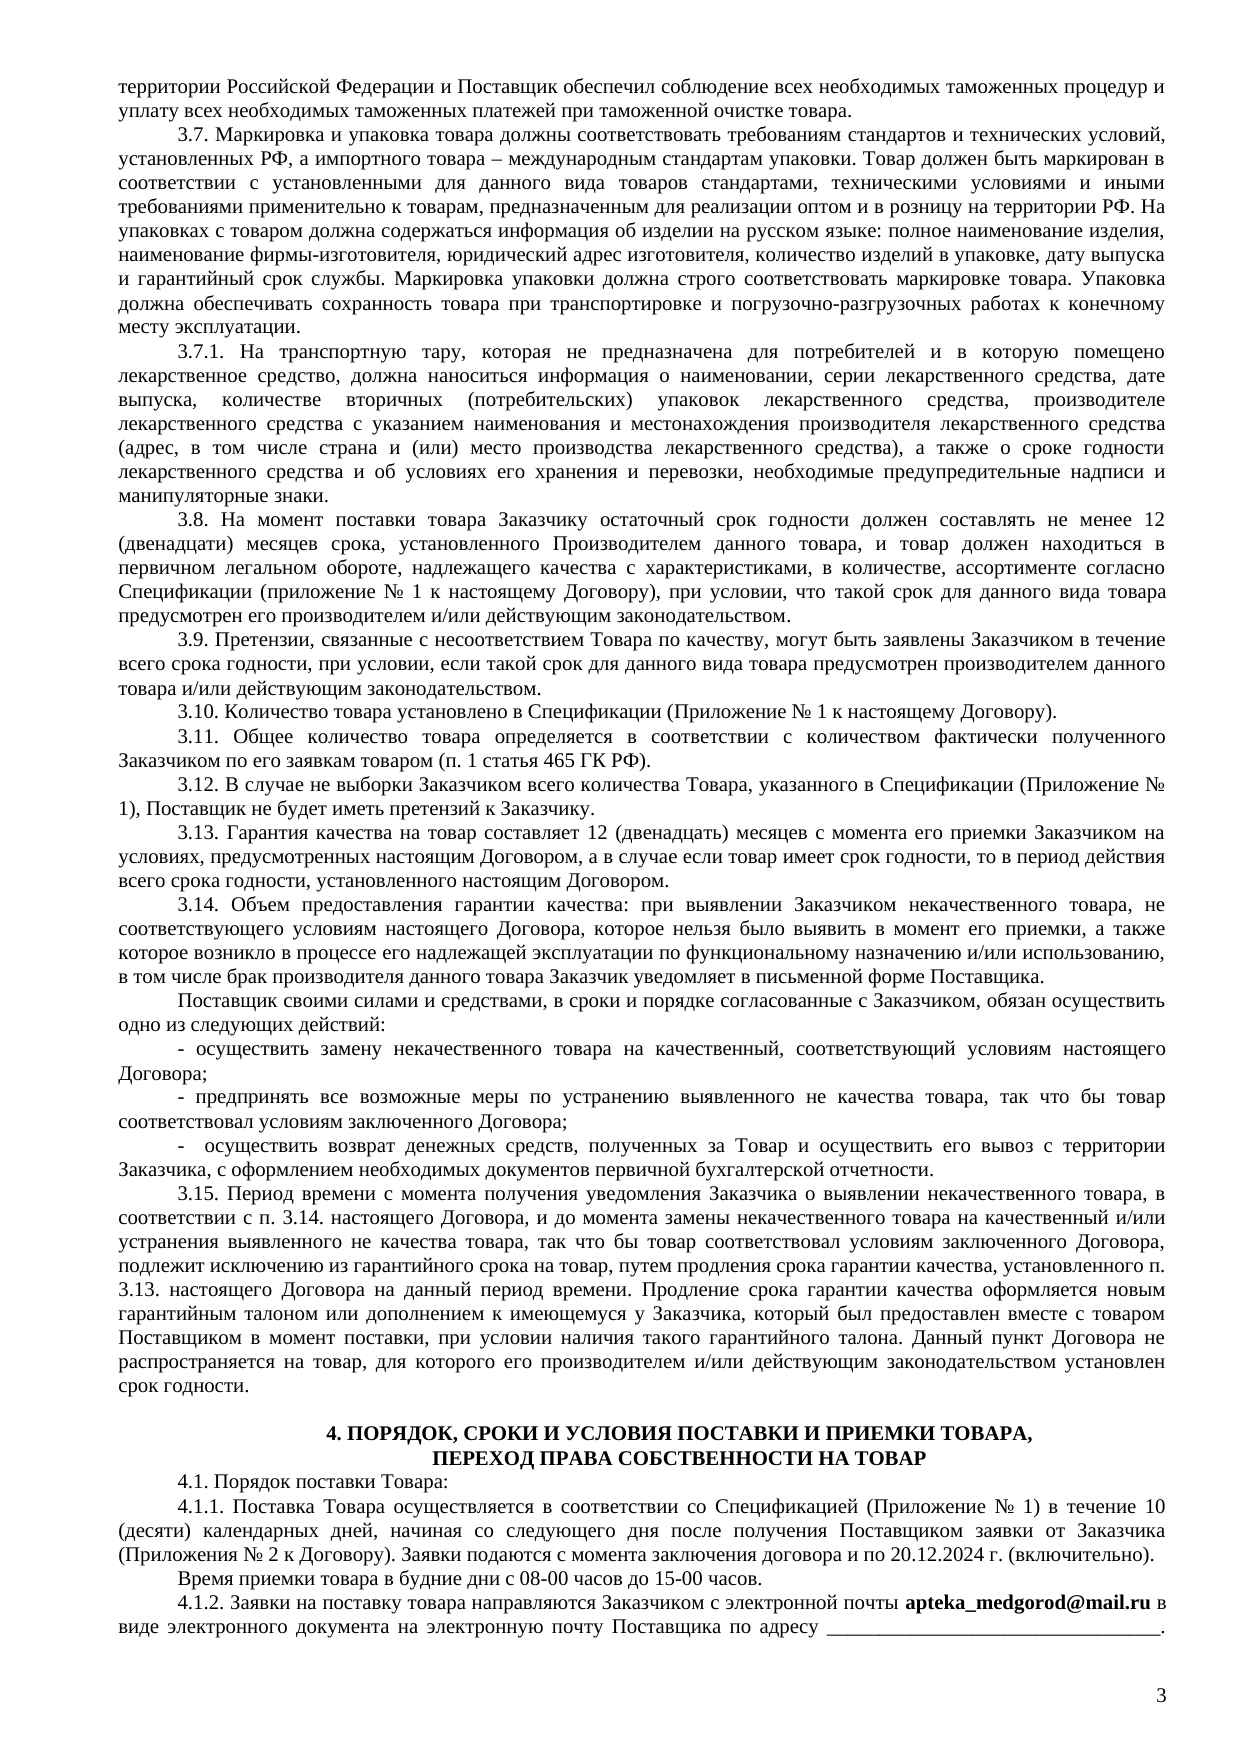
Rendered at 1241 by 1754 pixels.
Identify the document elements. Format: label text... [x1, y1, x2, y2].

text Поставщик своими силами и средствами, в сроки и порядке согласованные с Заказчиком, обязан осуществить одно из следующих действий: [118, 988, 1167, 1036]
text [118, 1590, 1167, 1638]
text 3.12. В случае не выборки Заказчиком всего количества Товара, указанного в Спецификации (Приложение № 1), Поставщик не будет иметь претензий к Заказчику. [118, 772, 1167, 820]
text 4.1. Порядок поставки Товара: [118, 1469, 1167, 1493]
text 4.1.1. Поставка Товара осуществляется в соответствии со Спецификацией (Приложение № 1) в течение 10 (десяти) календарных дней, начиная со следующего дня после получения Поставщиком заявки от Заказчика (Приложения № 2 к Договору). Заявки подаются с момента заключения договора и по 20.12.2024 г. (включительно). [118, 1493, 1167, 1566]
text 3.7.1. На транспортную тару, которая не предназначена для потребителей и в которую помещено лекарственное средство, должна наноситься информация о наименовании, серии лекарственного средства, дате выпуска, количестве вторичных (потребительских) упаковок лекарственного средства, производителе лекарственного средства с указанием наименования и местонахождения производителя лекарственного средства (адрес, в том числе страна и (или) место производства лекарственного средства), а также о сроке годности лекарственного средства и об условиях его хранения и перевозки, необходимые предупредительные надписи и манипуляторные знаки. [118, 338, 1167, 507]
text - осуществить возврат денежных средств, полученных за Товар и осуществить его вывоз с территории Заказчика, с оформлением необходимых документов первичной бухгалтерской отчетности. [118, 1133, 1167, 1181]
text 3.10. Количество товара установлено в Спецификации (Приложение № 1 к настоящему Договору). [118, 699, 1167, 723]
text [118, 74, 1167, 122]
text 3.14. Объем предоставления гарантии качества: при выявлении Заказчиком некачественного товара, не соответствующего условиям настоящего Договора, которое нельзя было выявить в момент его приемки, а также которое возникло в процессе его надлежащей эксплуатации по функциональному назначению и/или использованию, в том числе брак производителя данного товара Заказчик уведомляет в письменной форме Поставщика. [118, 892, 1167, 988]
text ПЕРЕХОД ПРАВА СОБСТВЕННОСТИ НА ТОВАР [118, 1445, 1167, 1469]
text 3.15. Период времени с момента получения уведомления Заказчика о выявлении некачественного товара, в соответствии с п. 3.14. настоящего Договора, и до момента замены некачественного товара на качественный и/или устранения выявленного не качества товара, так что бы товар соответствовал условиям заключенного Договора, подлежит исключению из гарантийного срока на товар, путем продления срока гарантии качества, установленного п. 3.13. настоящего Договора на данный период времени. Продление срока гарантии качества оформляется новым гарантийным талоном или дополнением к имеющемуся у Заказчика, который был предоставлен вместе с товаром Поставщиком в момент поставки, при условии наличия такого гарантийного талона. Данный пункт Договора не распространяется на товар, для которого его производителем и/или действующим законодательством установлен срок годности. [118, 1181, 1167, 1397]
text 3.7. Маркировка и упаковка товара должны соответствовать требованиям стандартов и технических условий, установленных РФ, а импортного товара – международным стандартам упаковки. Товар должен быть маркирован в соответствии с установленными для данного вида товаров стандартами, техническими условиями и иными требованиями применительно к товарам, предназначенным для реализации оптом и в розницу на территории РФ. На упаковках с товаром должна содержаться информация об изделии на русском языке: полное наименование изделия, наименование фирмы-изготовителя, юридический адрес изготовителя, количество изделий в упаковке, дату выпуска и гарантийный срок службы. Маркировка упаковки должна строго соответствовать маркировке товара. Упаковка должна обеспечивать сохранность товара при транспортировке и погрузочно-разгрузочных работах к конечному месту эксплуатации. [118, 122, 1167, 338]
text 4. ПОРЯДОК, СРОКИ И УСЛОВИЯ ПОСТАВКИ И ПРИЕМКИ ТОВАРА, [118, 1421, 1167, 1445]
text 3.9. Претензии, связанные с несоответствием Товара по качеству, могут быть заявлены Заказчиком в течение всего срока годности, при условии, если такой срок для данного вида товара предусмотрен производителем данного товара и/или действующим законодательством. [118, 627, 1167, 699]
text Время приемки товара в будние дни с 08-00 часов до 15-00 часов. [118, 1566, 1167, 1590]
text 3.13. Гарантия качества на товар составляет 12 (двенадцать) месяцев с момента его приемки Заказчиком на условиях, предусмотренных настоящим Договором, а в случае если товар имеет срок годности, то в период действия всего срока годности, установленного настоящим Договором. [118, 820, 1167, 892]
text 3.8. На момент поставки товара Заказчику остаточный срок годности должен составлять не менее 12 (двенадцати) месяцев срока, установленного Производителем данного товара, и товар должен находиться в первичном легальном обороте, надлежащего качества с характеристиками, в количестве, ассортименте согласно Спецификации (приложение № 1 к настоящему Договору), при условии, что такой срок для данного вида товара предусмотрен его производителем и/или действующим законодательством. [118, 507, 1167, 627]
text 3.11. Общее количество товара определяется в соответствии с количеством фактически полученного Заказчиком по его заявкам товаром (п. 1 статья 465 ГК РФ). [118, 723, 1167, 772]
text - предпринять все возможные меры по устранению выявленного не качества товара, так что бы товар соответствовал условиям заключенного Договора; [118, 1084, 1167, 1133]
text - осуществить замену некачественного товара на качественный, соответствующий условиям настоящего Договора; [118, 1036, 1167, 1084]
